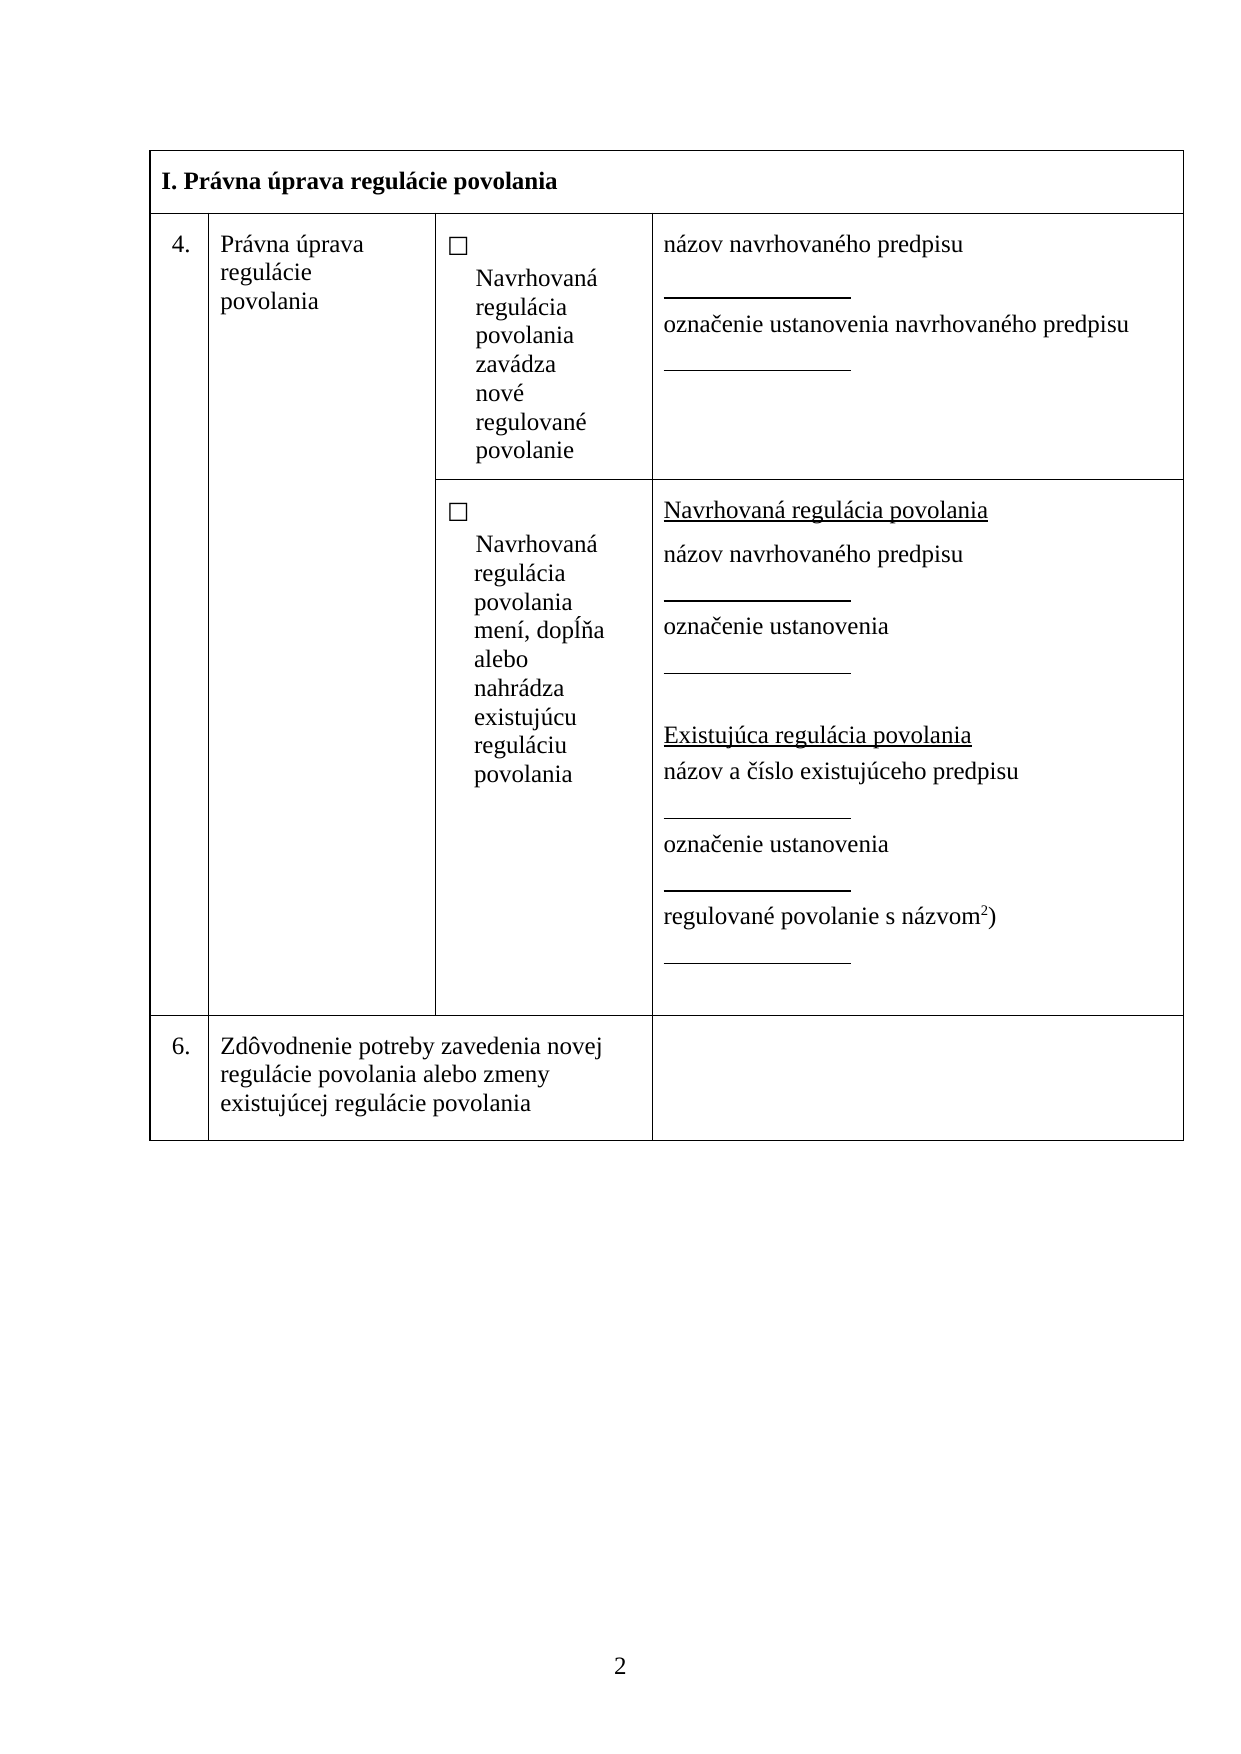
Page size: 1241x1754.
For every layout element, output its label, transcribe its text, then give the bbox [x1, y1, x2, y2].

table_cell Zdôvodnenie potreby zavedenia novej regulácie povolania alebo zmeny existujúcej regulácie povolania [209, 1016, 652, 1140]
table_cell Navrhovaná regulácia povolania zavádza nové regulované povolanie [436, 214, 652, 479]
table_cell Právna úprava regulácie povolania [209, 214, 435, 1015]
table_cell [151, 214, 208, 1015]
table_cell Navrhovaná regulácia povolania mení, dopĺňa alebo nahrádza existujúcu reguláciu povolania [436, 480, 652, 1015]
table_cell [151, 1016, 208, 1140]
table_cell [653, 1016, 1183, 1140]
table_header I. Právna úprava regulácie povolania [151, 151, 1183, 213]
table_cell názov navrhovaného predpisu označenie ustanovenia navrhovaného predpisu [653, 214, 1183, 479]
table_cell Navrhovaná regulácia povolania názov navrhovaného predpisu označenie ustanovenia Existujúca regulácia povolania názov a číslo existujúceho predpisu označenie ustanovenia regulované povolanie s názvom2) [653, 480, 1183, 1015]
